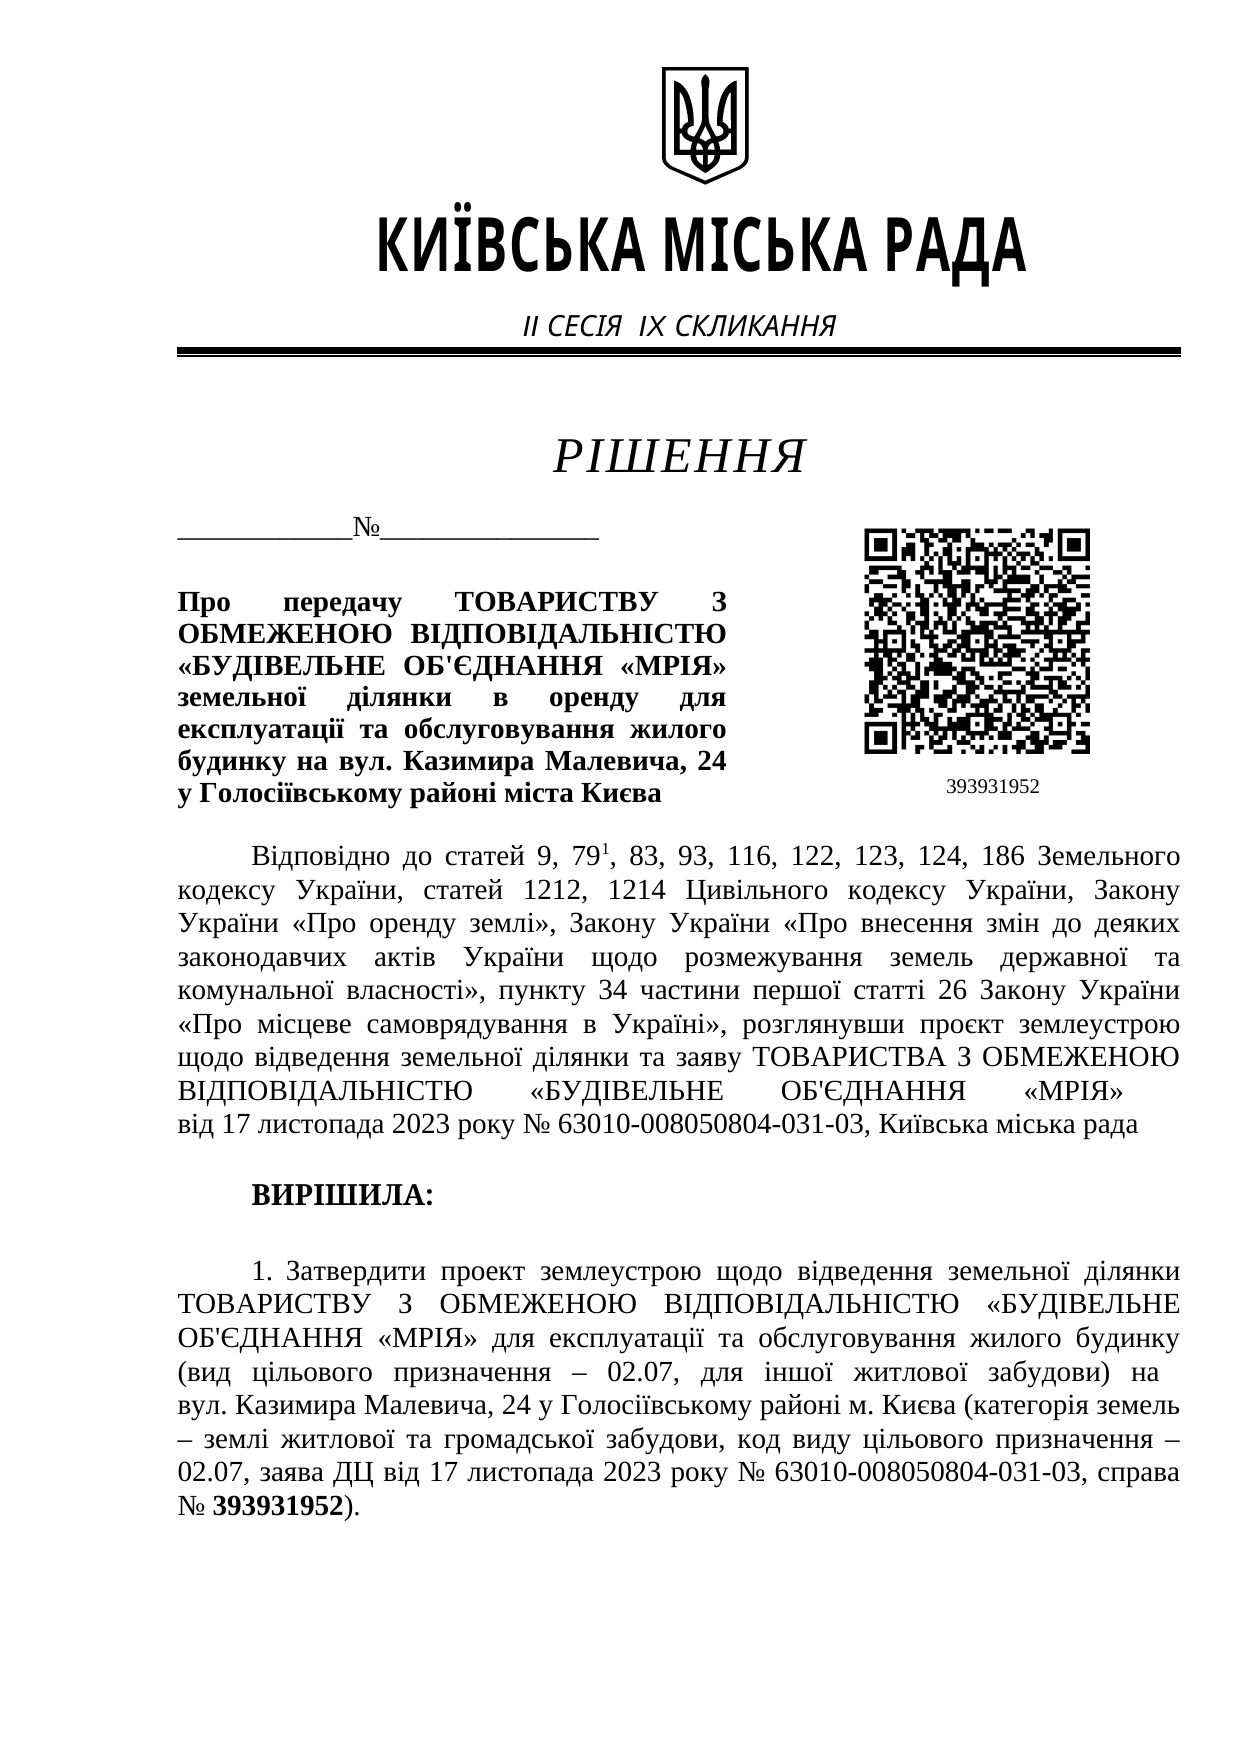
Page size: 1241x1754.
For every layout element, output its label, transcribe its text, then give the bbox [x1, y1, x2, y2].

table_header Про передачу ТОВАРИСТВУ З ОБМЕЖЕНОЮ ВІДПОВІДАЛЬНІСТЮ «БУДІВЕЛЬНЕ ОБ'ЄДНАННЯ «МРІЯ» земельної ділянки в оренду для експлуатації та обслуговування жилого будинку на вул. Казимира Малевича, 24 у Голосіївському районі міста Києва [166, 586, 738, 809]
subtitle РІШЕННЯ [177, 426, 1181, 483]
text ВИРІШИЛА: [177, 1174, 1181, 1213]
picture [846, 511, 1108, 772]
text 1. Затвердити проект землеустрою щодо відведення земельної ділянки ТОВАРИСТВУ З ОБМЕЖЕНОЮ ВІДПОВІДАЛЬНІСТЮ «БУДІВЕЛЬНЕ ОБ'ЄДНАННЯ «МРІЯ» для експлуатації та обслуговування жилого будинку (вид цільового призначення – 02.07, для іншої житлової забудови) на вул. Казимира Малевича, 24 у Голосіївському районі м. Києва (категорія земель – землі житлової та громадської забудови, код виду цільового призначення – 02.07, заява ДЦ від 17 листопада 2023 року № 63010-008050804-031-03, справа № 393931952). [177, 1253, 1181, 1521]
text Відповідно до статей 9, 791, 83, 93, 116, 122, 123, 124, 186 Земельного кодексу України, статей 1212, 1214 Цивільного кодексу України, Закону України «Про оренду землі», Закону України «Про внесення змін до деяких законодавчих актів України щодо розмежування земель державної та комунальної власності», пункту 34 частини першої статті 26 Закону України «Про місцеве самоврядування в Україні», розглянувши проєкт землеустрою щодо відведення земельної ділянки та заяву ТОВАРИСТВА З ОБМЕЖЕНОЮ ВІДПОВІДАЛЬНІСТЮ «БУДІВЕЛЬНЕ ОБ'ЄДНАННЯ «МРІЯ» від 17 листопада 2023 року № 63010-008050804-031-03, Київська міська рада [177, 838, 1181, 1140]
picture [660, 67, 751, 186]
subtitle II сесія IX скликання [177, 306, 1181, 347]
text ____________№_______________ [177, 509, 1181, 542]
text КИЇВСЬКА МІСЬКА РАДА [222, 191, 1181, 293]
